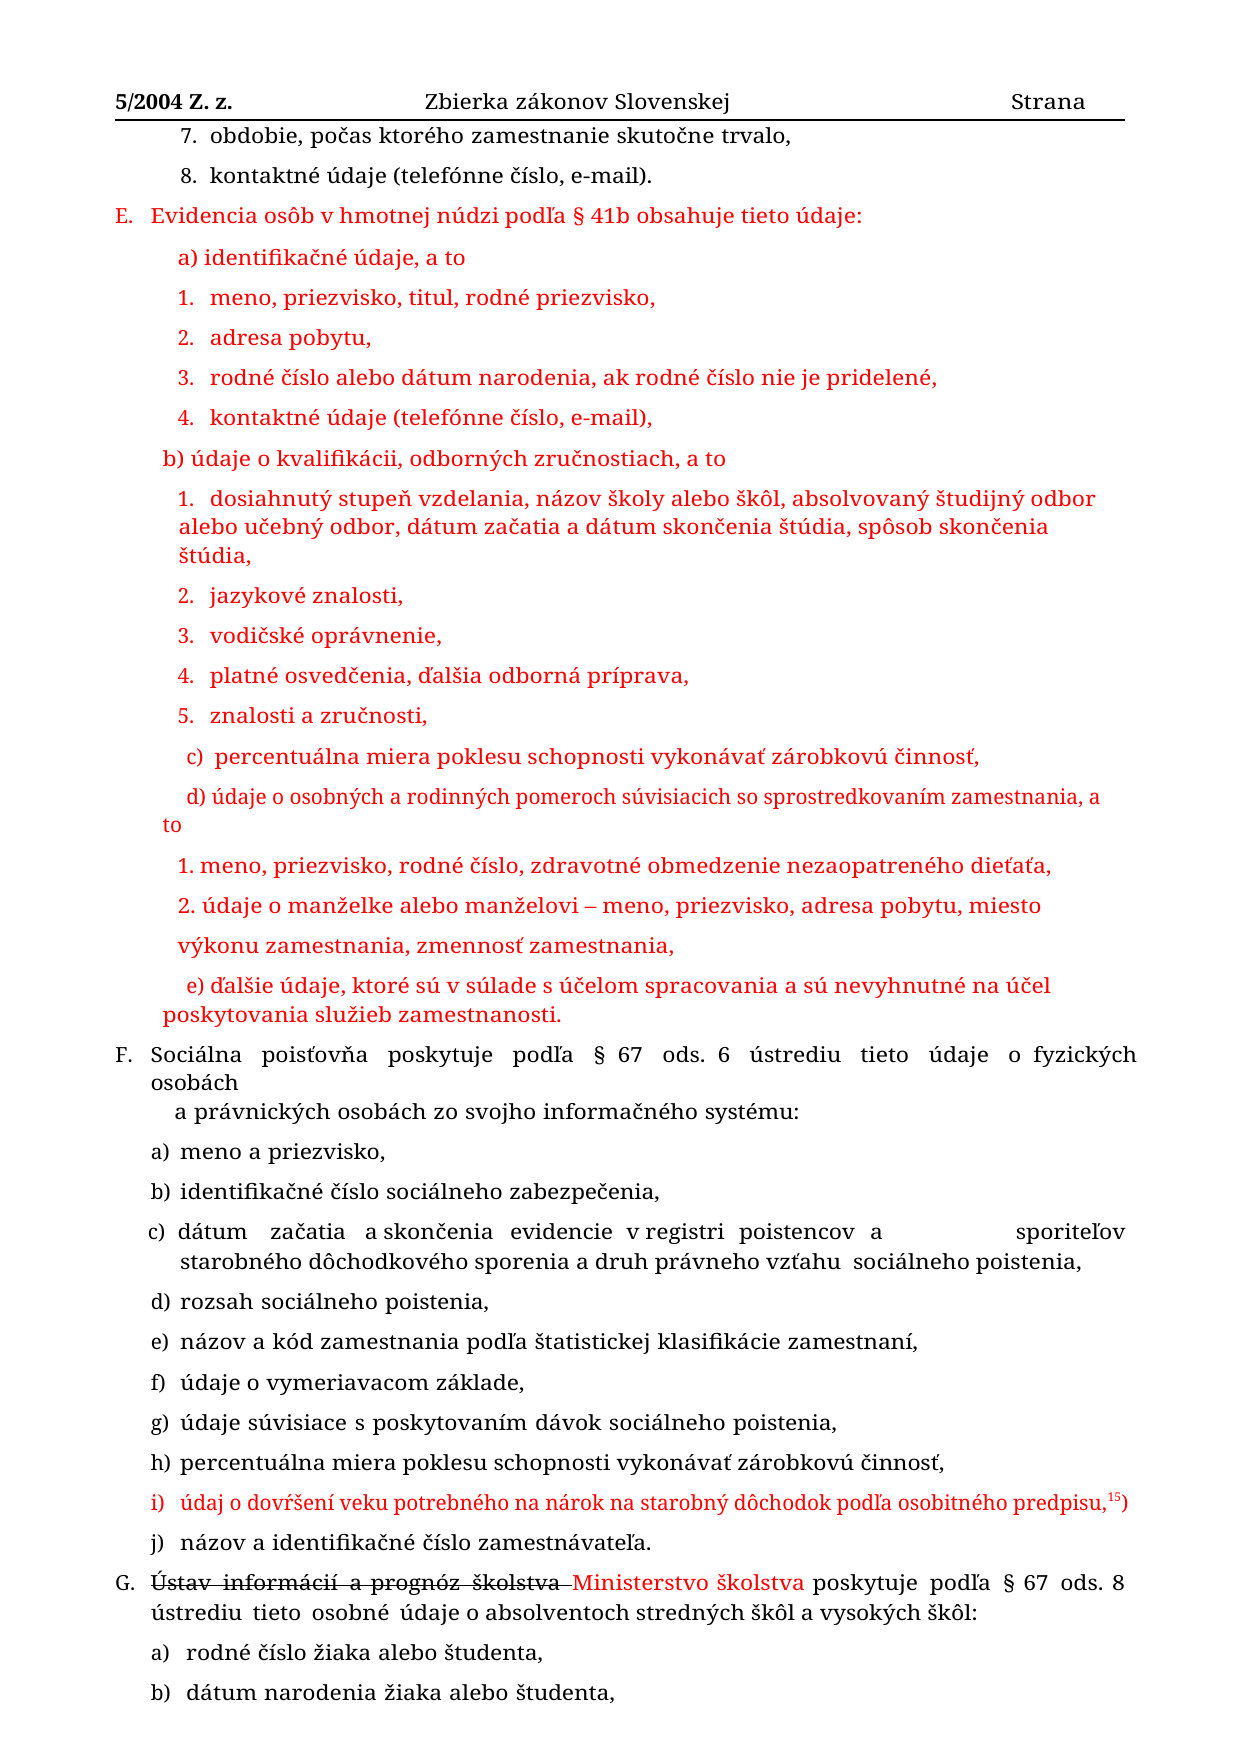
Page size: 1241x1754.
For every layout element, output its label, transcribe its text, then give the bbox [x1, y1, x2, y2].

text a) identifikačné údaje, a to [115, 243, 1125, 271]
list vodičské oprávnenie, [177, 621, 1125, 650]
text d) údaje o osobných a rodinných pomeroch súvisiacich so sprostredkovaním zamestnania, a to [162, 782, 1125, 839]
list rodné číslo alebo dátum narodenia, ak rodné číslo nie je pridelené, [177, 363, 1125, 392]
text výkonu zamestnania, zmennosť zamestnania, [118, 931, 1125, 959]
list platné osvedčenia, ďalšia odborná príprava, [177, 661, 1125, 690]
text 2. údaje o manželke alebo manželovi – meno, priezvisko, adresa pobytu, miesto [118, 891, 1125, 919]
text b) údaje o kvalifikácii, odborných zručnostiach, a to [148, 444, 1125, 472]
list meno a priezvisko, [151, 1137, 1137, 1166]
list meno, priezvisko, titul, rodné priezvisko, [177, 283, 1125, 311]
list dátum začatia a skončenia evidencie v registri poistencov a sporiteľov starobného dôchodkového sporenia a druh právneho vzťahu sociálneho poistenia, [148, 1217, 1125, 1276]
list rozsah sociálneho poistenia, [151, 1287, 1137, 1316]
text a právnických osobách zo svojho informačného systému: [151, 1097, 1125, 1125]
list jazykové znalosti, [177, 581, 1125, 609]
list kontaktné údaje (telefónne číslo, e-mail), [177, 403, 1125, 432]
text e) ďalšie údaje, ktoré sú v súlade s účelom spracovania a sú nevyhnutné na účel poskytovania služieb zamestnanosti. [162, 971, 1125, 1028]
text c) percentuálna miera poklesu schopnosti vykonávať zárobkovú činnosť, [162, 742, 1125, 770]
list obdobie, počas ktorého zamestnanie skutočne trvalo, [180, 121, 1137, 149]
list dosiahnutý stupeň vzdelania, názov školy alebo škôl, absolvovaný študijný odbor alebo učebný odbor, dátum začatia a dátum skončenia štúdia, spôsob skončenia štúdia, [177, 484, 1125, 569]
list adresa pobytu, [177, 323, 1125, 352]
list údaje o vymeriavacom základe, [151, 1368, 1137, 1396]
list identifikačné číslo sociálneho zabezpečenia, [151, 1177, 1137, 1206]
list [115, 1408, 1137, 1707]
text 1. meno, priezvisko, rodné číslo, zdravotné obmedzenie nezaopatreného dieťaťa, [118, 851, 1125, 879]
list kontaktné údaje (telefónne číslo, e-mail). [180, 161, 1137, 189]
list znalosti a zručnosti, [177, 702, 1125, 730]
list Sociálna poisťovňa poskytuje podľa § 67 ods. 6 ústrediu tieto údaje o fyzických osobách [115, 1040, 1137, 1097]
list Evidencia osôb v hmotnej núdzi podľa § 41b obsahuje tieto údaje: [115, 201, 1125, 229]
list názov a kód zamestnania podľa štatistickej klasifikácie zamestnaní, [151, 1327, 1137, 1356]
